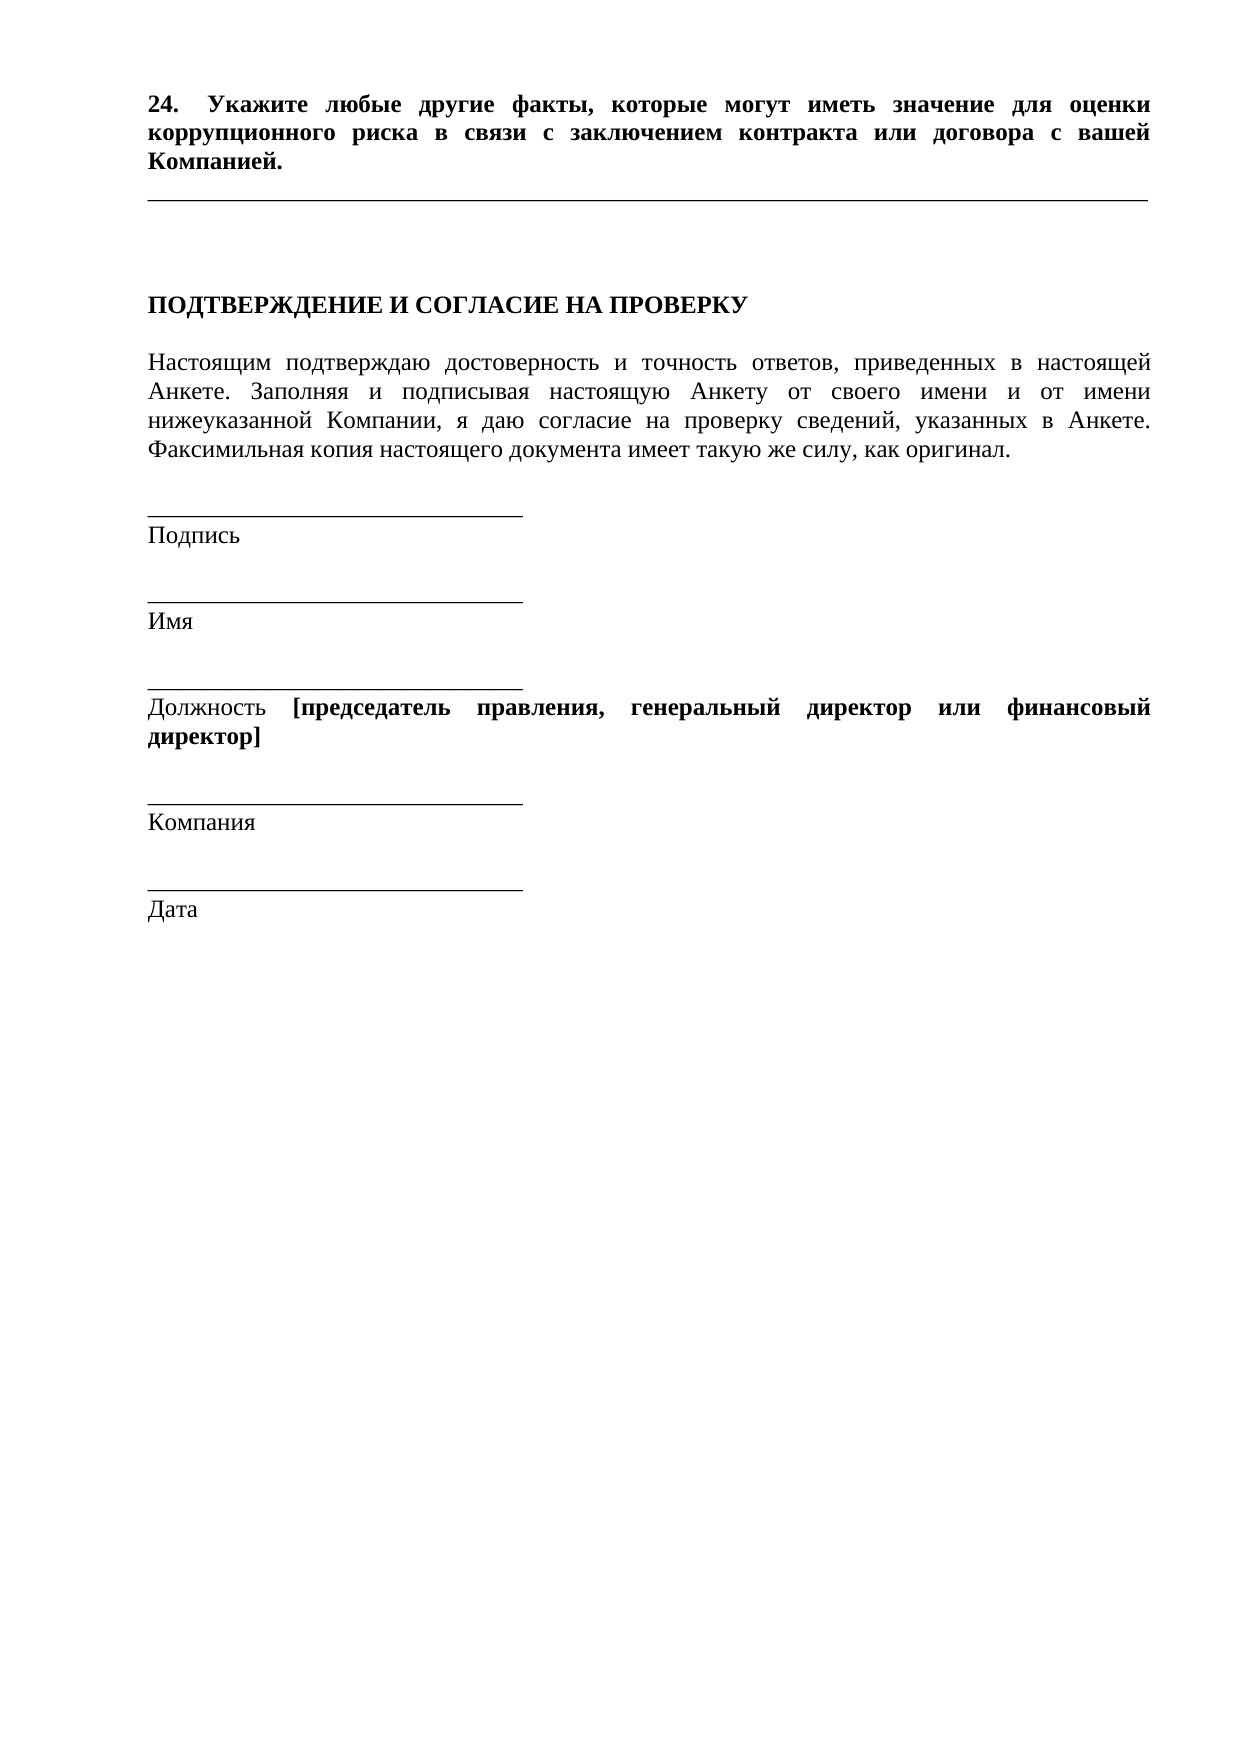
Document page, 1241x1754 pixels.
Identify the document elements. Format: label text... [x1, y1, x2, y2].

text 24. Укажите любые другие факты, которые могут иметь значение для оценки коррупционного риска в связи с заключением контракта или договора с вашей Компанией. [148, 89, 1152, 175]
text ______________________________ [148, 577, 1152, 606]
text Дата [148, 894, 1152, 922]
text ______________________________ [148, 664, 1152, 692]
text Должность [председатель правления, генеральный директор или финансовый директор] [148, 692, 1152, 750]
text Компания [148, 807, 1152, 836]
text ________________________________________________________________________________ [148, 175, 1152, 204]
text Настоящим подтверждаю достоверность и точность ответов, приведенных в настоящей Анкете. Заполняя и подписывая настоящую Анкету от своего имени и от имени нижеуказанной Компании, я даю согласие на проверку сведений, указанных в Анкете. Факсимильная копия настоящего документа имеет такую же силу, как оригинал. [148, 347, 1152, 462]
text ______________________________ [148, 865, 1152, 894]
text ПОДТВЕРЖДЕНИЕ И СОГЛАСИЕ НА ПРОВЕРКУ [148, 290, 1152, 319]
text ______________________________ [148, 491, 1152, 520]
text Имя [148, 606, 1152, 635]
text ______________________________ [148, 779, 1152, 807]
text Подпись [148, 520, 1152, 549]
